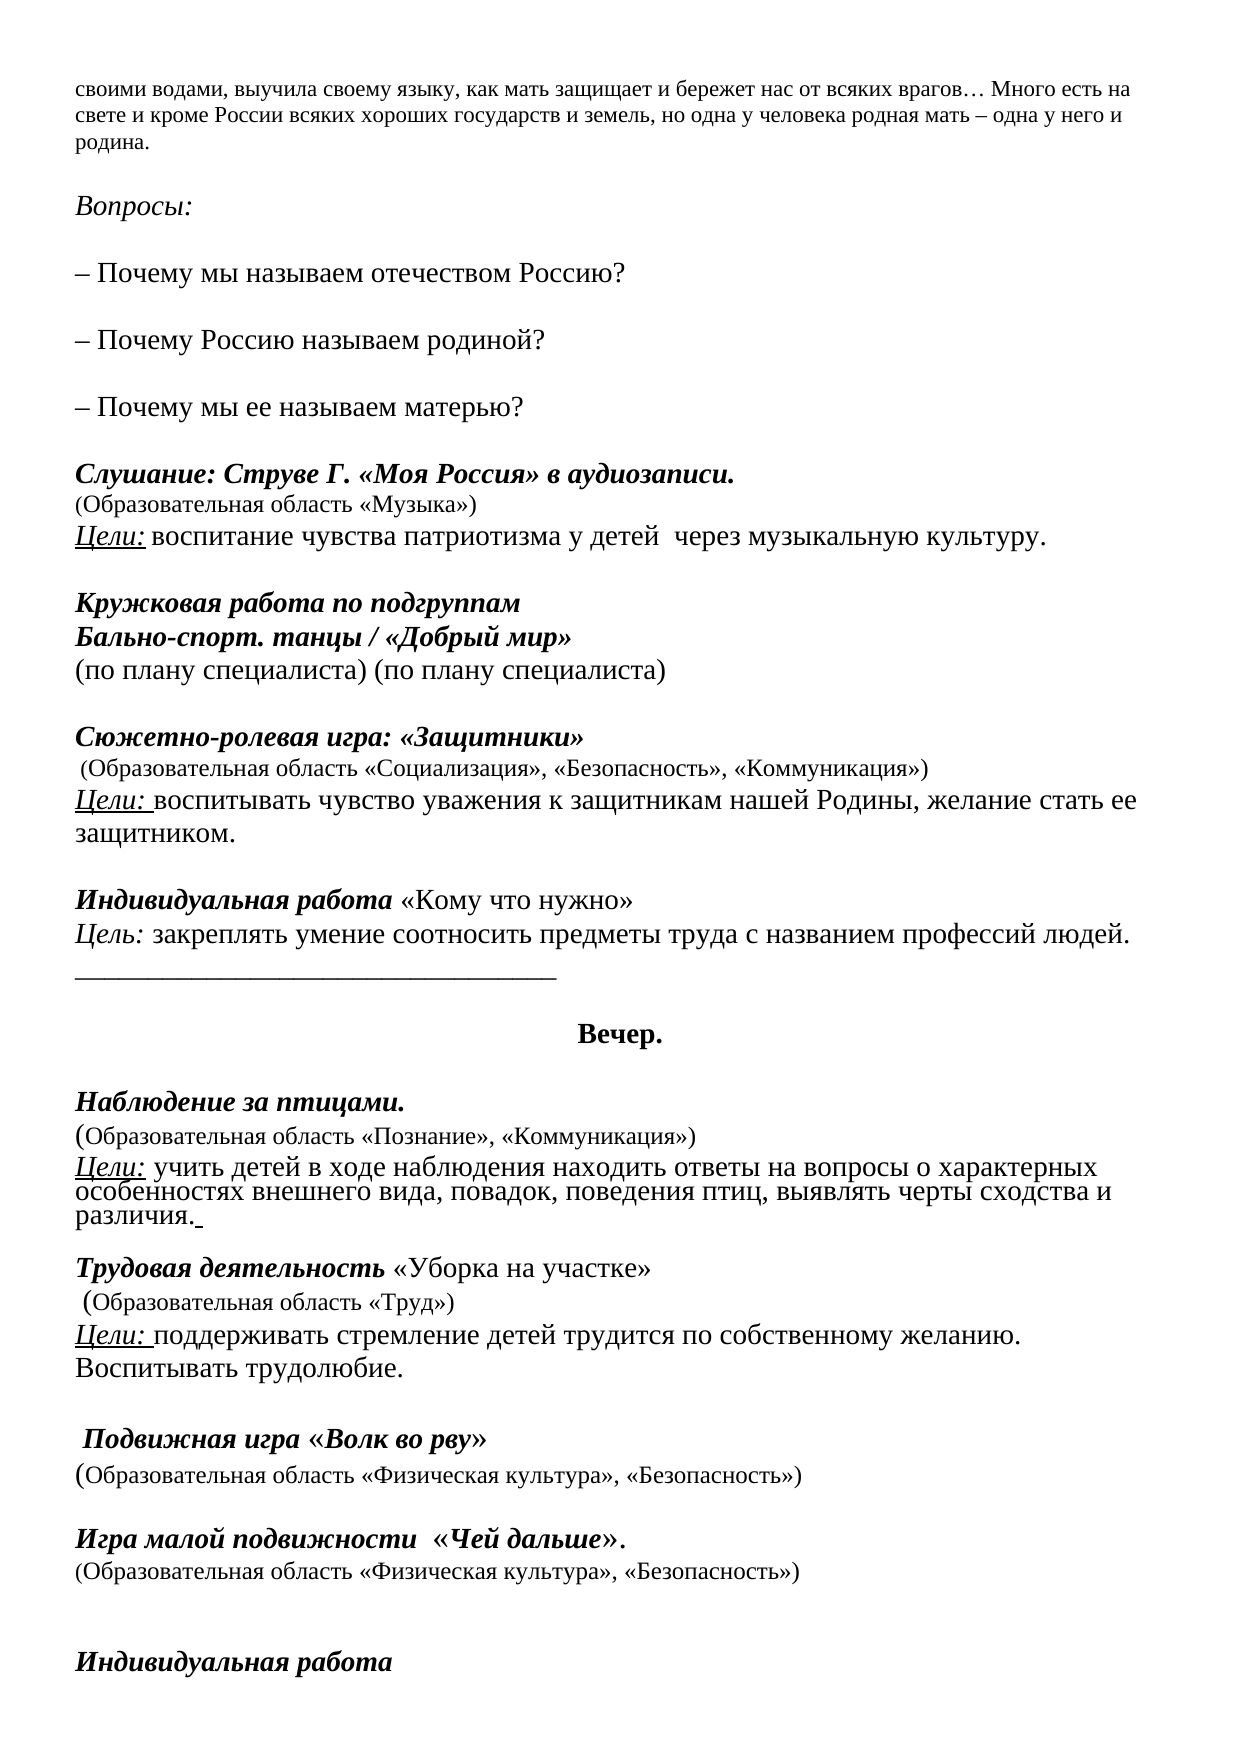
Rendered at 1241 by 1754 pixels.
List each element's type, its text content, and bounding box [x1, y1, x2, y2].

text _________________________________ [75, 949, 1165, 983]
text Цели: воспитывать чувство уважения к защитникам нашей Родины, желание стать ее защитником. [75, 782, 1165, 849]
text Трудовая деятельность «Уборка на участке» [75, 1250, 1165, 1283]
text Наблюдение за птицами. [75, 1084, 1165, 1117]
text Цели: воспитание чувства патриотизма у детей через музыкальную культуру. [75, 518, 1165, 552]
text Игра малой подвижности «Чей дальше». [75, 1517, 1165, 1556]
text Индивидуальная работа [75, 1644, 1165, 1677]
text Цель: закреплять умение соотносить предметы труда с названием профессий людей. [75, 916, 1165, 949]
text Вечер. [75, 1017, 1165, 1050]
text (по плану специалиста) (по плану специалиста) [75, 652, 1165, 686]
text (Образовательная область «Физическая культура», «Безопасность») [75, 1556, 1165, 1584]
text Сюжетно-ролевая игра: «Защитники» [75, 719, 1165, 753]
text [75, 75, 1165, 154]
text (Образовательная область «Познание», «Коммуникация») [75, 1117, 1165, 1151]
text (Образовательная область «Труд») [75, 1283, 1165, 1317]
text (Образовательная область «Физическая культура», «Безопасность») [75, 1456, 1165, 1489]
text (Образовательная область «Музыка») [75, 489, 1165, 518]
text Цели: учить детей в ходе наблюдения находить ответы на вопросы о характерных особенностях внешнего вида, повадок, поведения птиц, выявлять черты сходства и различия. [75, 1157, 1165, 1229]
text Индивидуальная работа «Кому что нужно» [75, 882, 1165, 916]
text Вопросы: – Почему мы называем отечеством Россию? – Почему Россию называем родиной? – Почему мы ее называем матерью? [75, 188, 1165, 422]
text (Образовательная область «Социализация», «Безопасность», «Коммуникация») [75, 753, 1165, 782]
text Цели: поддерживать стремление детей трудится по собственному желанию. Воспитывать трудолюбие. [75, 1317, 1165, 1384]
text Кружковая работа по подгруппам [75, 585, 1165, 619]
text Слушание: Струве Г. «Моя Россия» в аудиозаписи. [75, 456, 1165, 489]
text Бально-спорт. танцы / «Добрый мир» [75, 619, 1165, 652]
text Подвижная игра «Волк во рву» [75, 1418, 1165, 1456]
